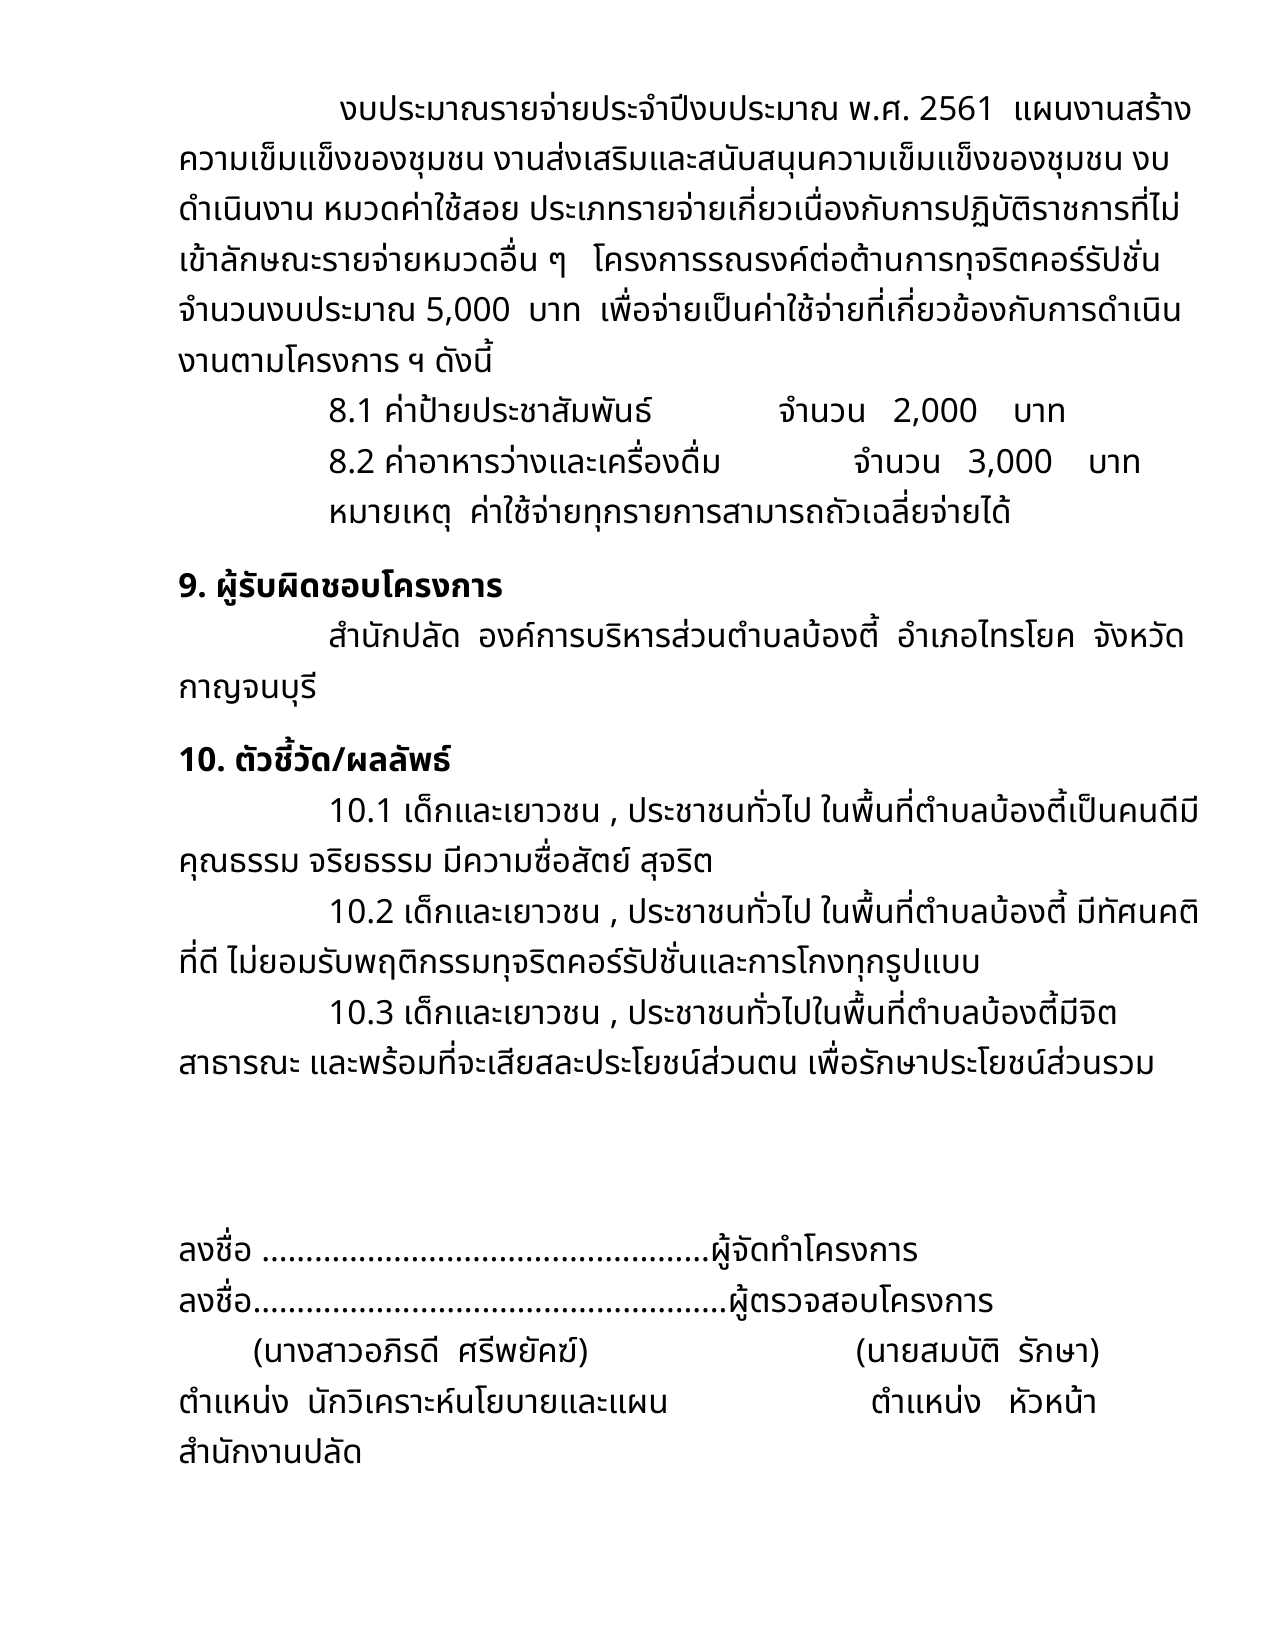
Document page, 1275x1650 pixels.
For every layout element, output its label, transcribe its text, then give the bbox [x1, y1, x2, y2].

text 10.2 เด็กและเยาวชน , ประชาชนทั่วไป ในพื้นที่ตำบลบ้องตี้ มีทัศนคติที่ดี ไม่ยอมรับพฤติกรรมทุจริตคอร์รัปชั่นและการโกงทุกรูปแบบ [178, 887, 1200, 988]
text ตำแหน่ง นักวิเคราะห์นโยบายและแผน ตำแหน่ง หัวหน้าสำนักงานปลัด [178, 1378, 1200, 1478]
text งบประมาณรายจ่ายประจำปีงบประมาณ พ.ศ. 2561 แผนงานสร้างความเข็มแข็งของชุมชน งานส่งเสริมและสนับสนุนความเข็มแข็งของชุมชน งบดำเนินงาน หมวดค่าใช้สอย ประเภทรายจ่ายเกี่ยวเนื่องกับการปฏิบัติราชการที่ไม่เข้าลักษณะรายจ่ายหมวดอื่น ๆ โครงการรณรงค์ต่อต้านการทุจริตคอร์รัปชั่น จำนวนงบประมาณ 5,000 บาท เพื่อจ่ายเป็นค่าใช้จ่ายที่เกี่ยวข้องกับการดำเนินงานตามโครงการ ฯ ดังนี้ [178, 84, 1200, 387]
text ลงชื่อ …………………………….…..…………ผู้จัดทำโครงการ ลงชื่อ………………..……….……………………ผู้ตรวจสอบโครงการ [178, 1226, 1200, 1327]
text 10.1 เด็กและเยาวชน , ประชาชนทั่วไป ในพื้นที่ตำบลบ้องตี้เป็นคนดีมีคุณธรรม จริยธรรม มีความซื่อสัตย์ สุจริต [178, 786, 1200, 887]
text หมายเหตุ ค่าใช้จ่ายทุกรายการสามารถถัวเฉลี่ยจ่ายได้ [178, 488, 1200, 539]
text สำนักปลัด องค์การบริหารส่วนตำบลบ้องตี้ อำเภอไทรโยค จังหวัดกาญจนบุรี [178, 612, 1200, 713]
text 8.2 ค่าอาหารว่างและเครื่องดื่ม จำนวน 3,000 บาท [178, 438, 1200, 488]
text 10. ตัวชี้วัด/ผลลัพธ์ [178, 736, 1200, 786]
text 8.1 ค่าป้ายประชาสัมพันธ์ จำนวน 2,000 บาท [178, 387, 1200, 438]
text 9. ผู้รับผิดชอบโครงการ [178, 562, 1200, 612]
text 10.3 เด็กและเยาวชน , ประชาชนทั่วไปในพื้นที่ตำบลบ้องตี้มีจิตสาธารณะ และพร้อมที่จะเสียสละประโยชน์ส่วนตน เพื่อรักษาประโยชน์ส่วนรวม [178, 988, 1200, 1089]
text (นางสาวอภิรดี ศรีพยัคฆ์) (นายสมบัติ รักษา) [178, 1327, 1200, 1378]
